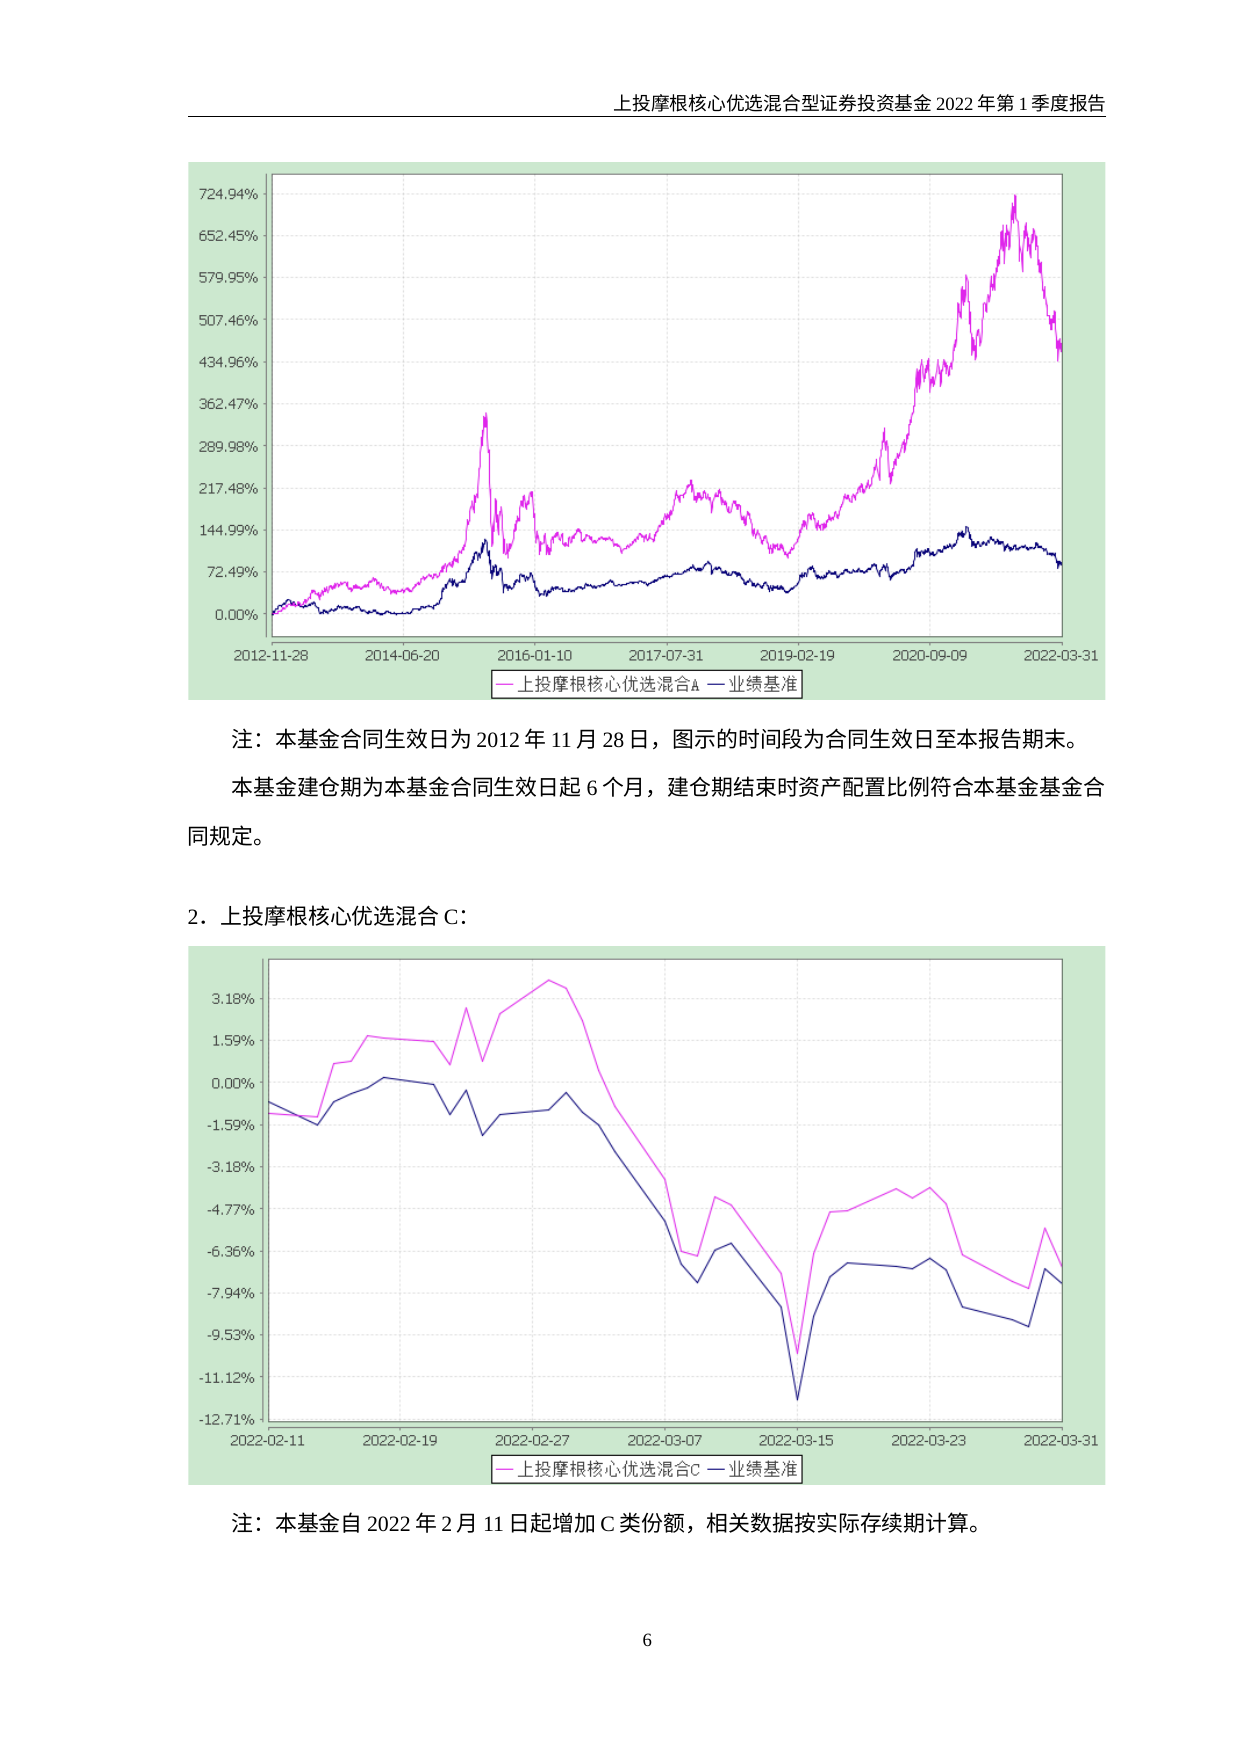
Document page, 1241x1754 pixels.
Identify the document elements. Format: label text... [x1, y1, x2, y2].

picture [188, 162, 1106, 700]
picture [188, 946, 1106, 1485]
text 注：本基金合同生效日为2012年11月28日，图示的时间段为合同生效日至本报告期末。 [187, 721, 1106, 754]
text 本基金建仓期为本基金合同生效日起6个月，建仓期结束时资产配置比例符合本基金基金合同规定。 [187, 769, 1106, 851]
text 注：本基金自2022年2月11日起增加C类份额，相关数据按实际存续期计算。 [187, 1506, 1106, 1538]
text 2．上投摩根核心优选混合C： [187, 899, 1106, 931]
